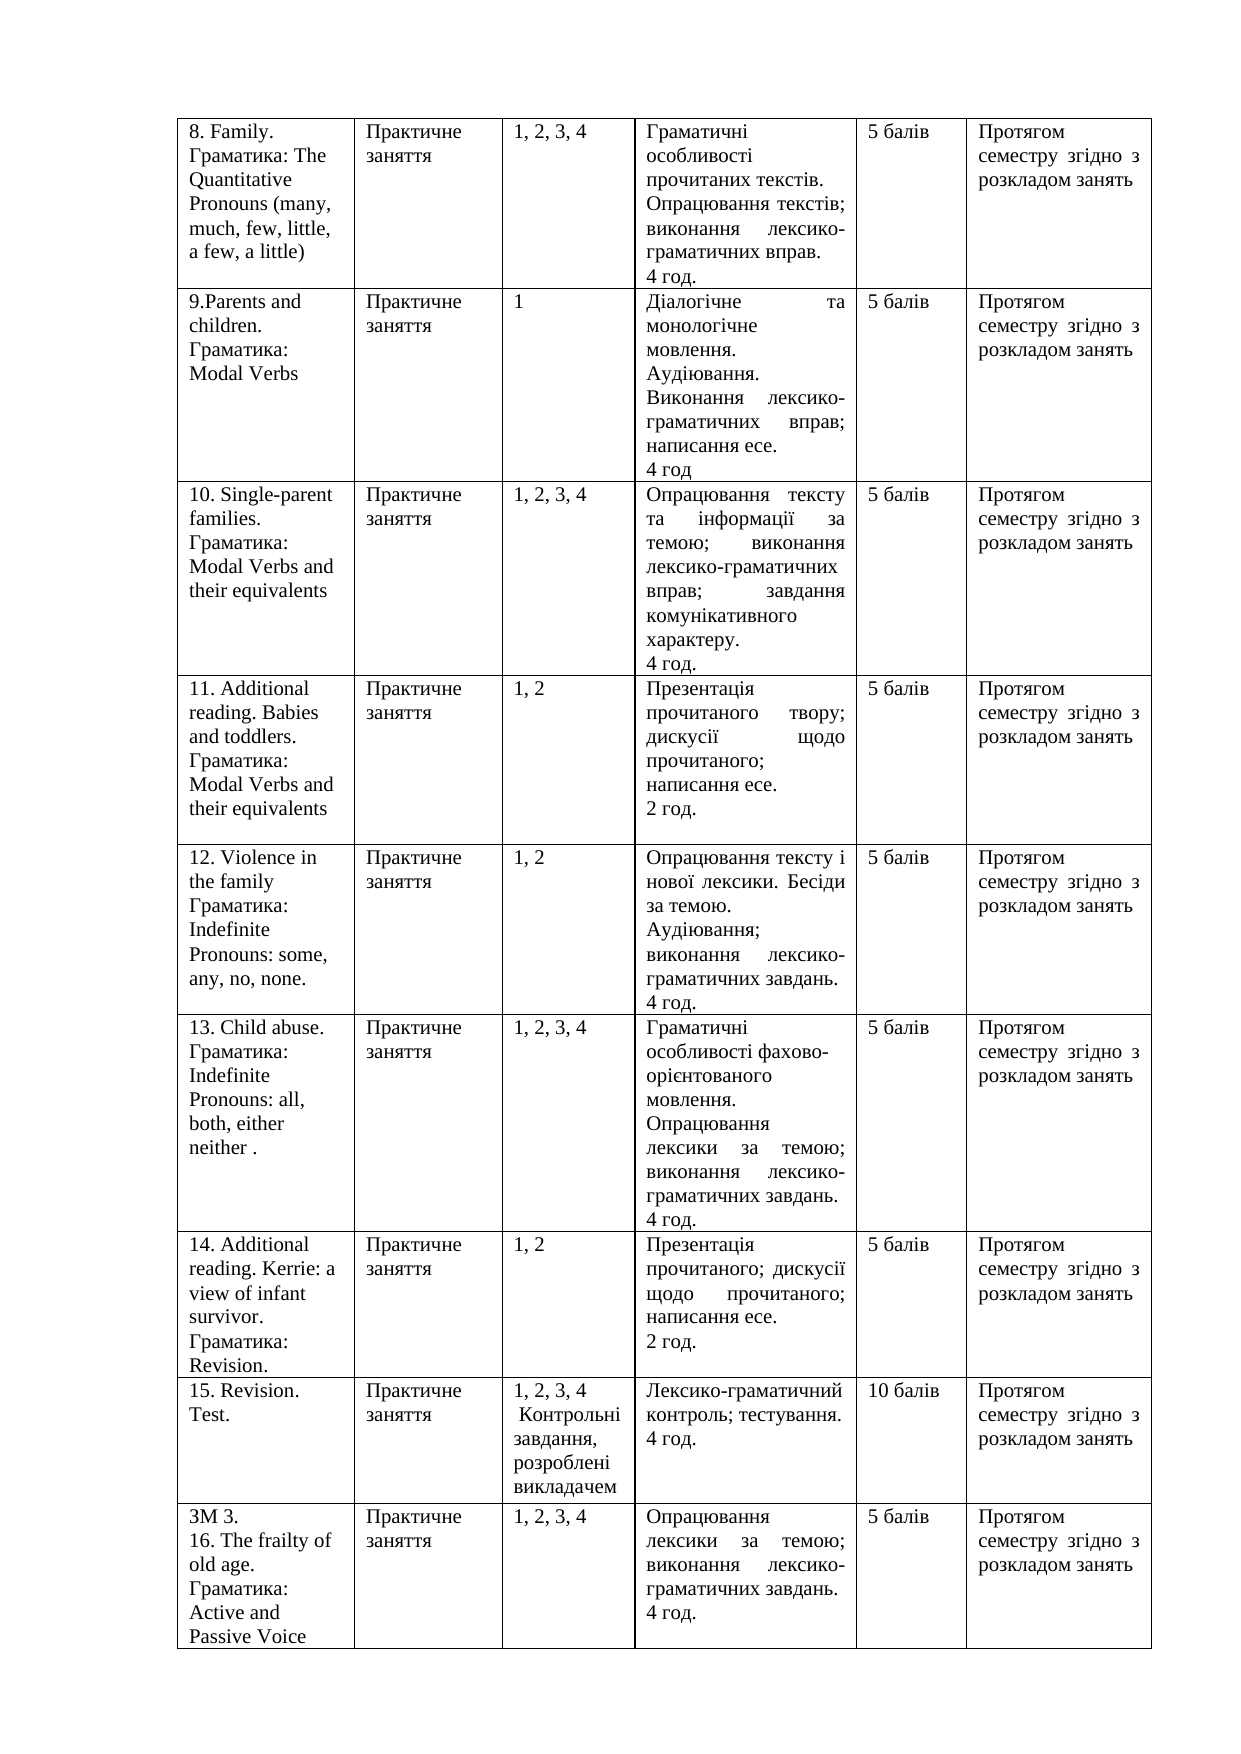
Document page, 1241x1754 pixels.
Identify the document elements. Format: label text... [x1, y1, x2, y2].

table_cell Практичне заняття [355, 1015, 502, 1231]
table_cell 5 балів [857, 482, 966, 675]
table_cell 11. Additional reading. Вabies and toddlers. Граматика: Modal Verbs and their equivalents [178, 676, 354, 844]
table_cell 5 балів [857, 119, 966, 288]
table_cell Діалогічне та монологічне мовлення. Аудіювання. Виконання лексико-граматичних вправ; написання есе. 4 год [636, 289, 856, 481]
table_cell 5 балів [857, 845, 966, 1014]
table_cell 1, 2 [503, 676, 634, 844]
table_cell Презентація прочитаного твору; дискусії щодо прочитаного; написання есе. 2 год. [636, 676, 856, 844]
table_cell Лексико-граматичний контроль; тестування. 4 год. [636, 1378, 856, 1503]
table_cell Практичне заняття [355, 119, 502, 288]
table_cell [967, 119, 1151, 288]
table_cell 5 балів [857, 1015, 966, 1231]
table_cell 1, 2, 3, 4 Контрольні завдання, розроблені викладачем [503, 1378, 634, 1503]
table_cell Практичне заняття [355, 1504, 502, 1648]
table_cell 1, 2, 3, 4 [503, 119, 634, 288]
table_cell 9.Parents and children. Граматика: Modal Verbs [178, 289, 354, 481]
table_cell 14. Additional reading. Kerrie: a view of infant survivor. Граматика: Revision. [178, 1232, 354, 1377]
table_cell 1, 2, 3, 4 [503, 482, 634, 675]
table_cell Протягом семестру згідно з розкладом занять [967, 289, 1151, 481]
table_cell Протягом семестру згідно з розкладом занять [967, 845, 1151, 1014]
table_cell Практичне заняття [355, 1378, 502, 1503]
table_cell Практичне заняття [355, 482, 502, 675]
table_cell Практичне заняття [355, 289, 502, 481]
table_cell Протягом семестру згідно з розкладом занять [967, 1232, 1151, 1377]
table_cell 10 балів [857, 1378, 966, 1503]
table_cell Протягом семестру згідно з розкладом занять [967, 482, 1151, 675]
table_cell 1, 2 [503, 845, 634, 1014]
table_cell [967, 1504, 1151, 1648]
table_cell ЗМ 3. 16. The frailty of old age. Граматика: Active and Passive Voice [178, 1504, 354, 1648]
table_cell Протягом семестру згідно з розкладом занять [967, 676, 1151, 844]
table_cell Граматичні особливості фахово-орієнтованого мовлення. Опрацювання лексики за темою; виконання лексико-граматичних завдань. 4 год. [636, 1015, 856, 1231]
table_cell Практичне заняття [355, 676, 502, 844]
table_cell 1, 2 [503, 1232, 634, 1377]
table_cell Презентація прочитаного; дискусії щодо прочитаного; написання есе. 2 год. [636, 1232, 856, 1377]
table_cell 1, 2, 3, 4 [503, 1015, 634, 1231]
table_cell Опрацювання лексики за темою; виконання лексико-граматичних завдань. 4 год. [636, 1504, 856, 1648]
table_cell 10. Single-parent families. Граматика: Modal Verbs and their equivalents [178, 482, 354, 675]
table_cell 1, 2, 3, 4 [503, 1504, 634, 1648]
table_cell 13. Child abuse. Граматика: Indefinite Pronouns: all, both, either neither . [178, 1015, 354, 1231]
table_cell Опрацювання тексту і нової лексики. Бесіди за темою. Аудіювання; виконання лексико-граматичних завдань. 4 год. [636, 845, 856, 1014]
table_cell 8. Family. Граматика: The Quantitative Pronouns (many, much, few, little, a few, a little) [178, 119, 354, 288]
table_cell Практичне заняття [355, 1232, 502, 1377]
table_cell 15. Revision. Test. [178, 1378, 354, 1503]
table_cell Граматичні особливості прочитаних текстів. Опрацювання текстів; виконання лексико-граматичних вправ. 4 год. [636, 119, 856, 288]
table_cell 12. Violence in the family Граматика: Indefinite Pronouns: some, any, no, none. [178, 845, 354, 1014]
table_cell Протягом семестру згідно з розкладом занять [967, 1015, 1151, 1231]
table_cell Опрацювання тексту та інформації за темою; виконання лексико-граматичних вправ; завдання комунікативного характеру. 4 год. [636, 482, 856, 675]
table_cell 5 балів [857, 1232, 966, 1377]
table_cell 1 [503, 289, 634, 481]
table_cell 5 балів [857, 1504, 966, 1648]
table_cell 5 балів [857, 289, 966, 481]
table_cell Протягом семестру згідно з розкладом занять [967, 1378, 1151, 1503]
table_cell 5 балів [857, 676, 966, 844]
table_cell Практичне заняття [355, 845, 502, 1014]
